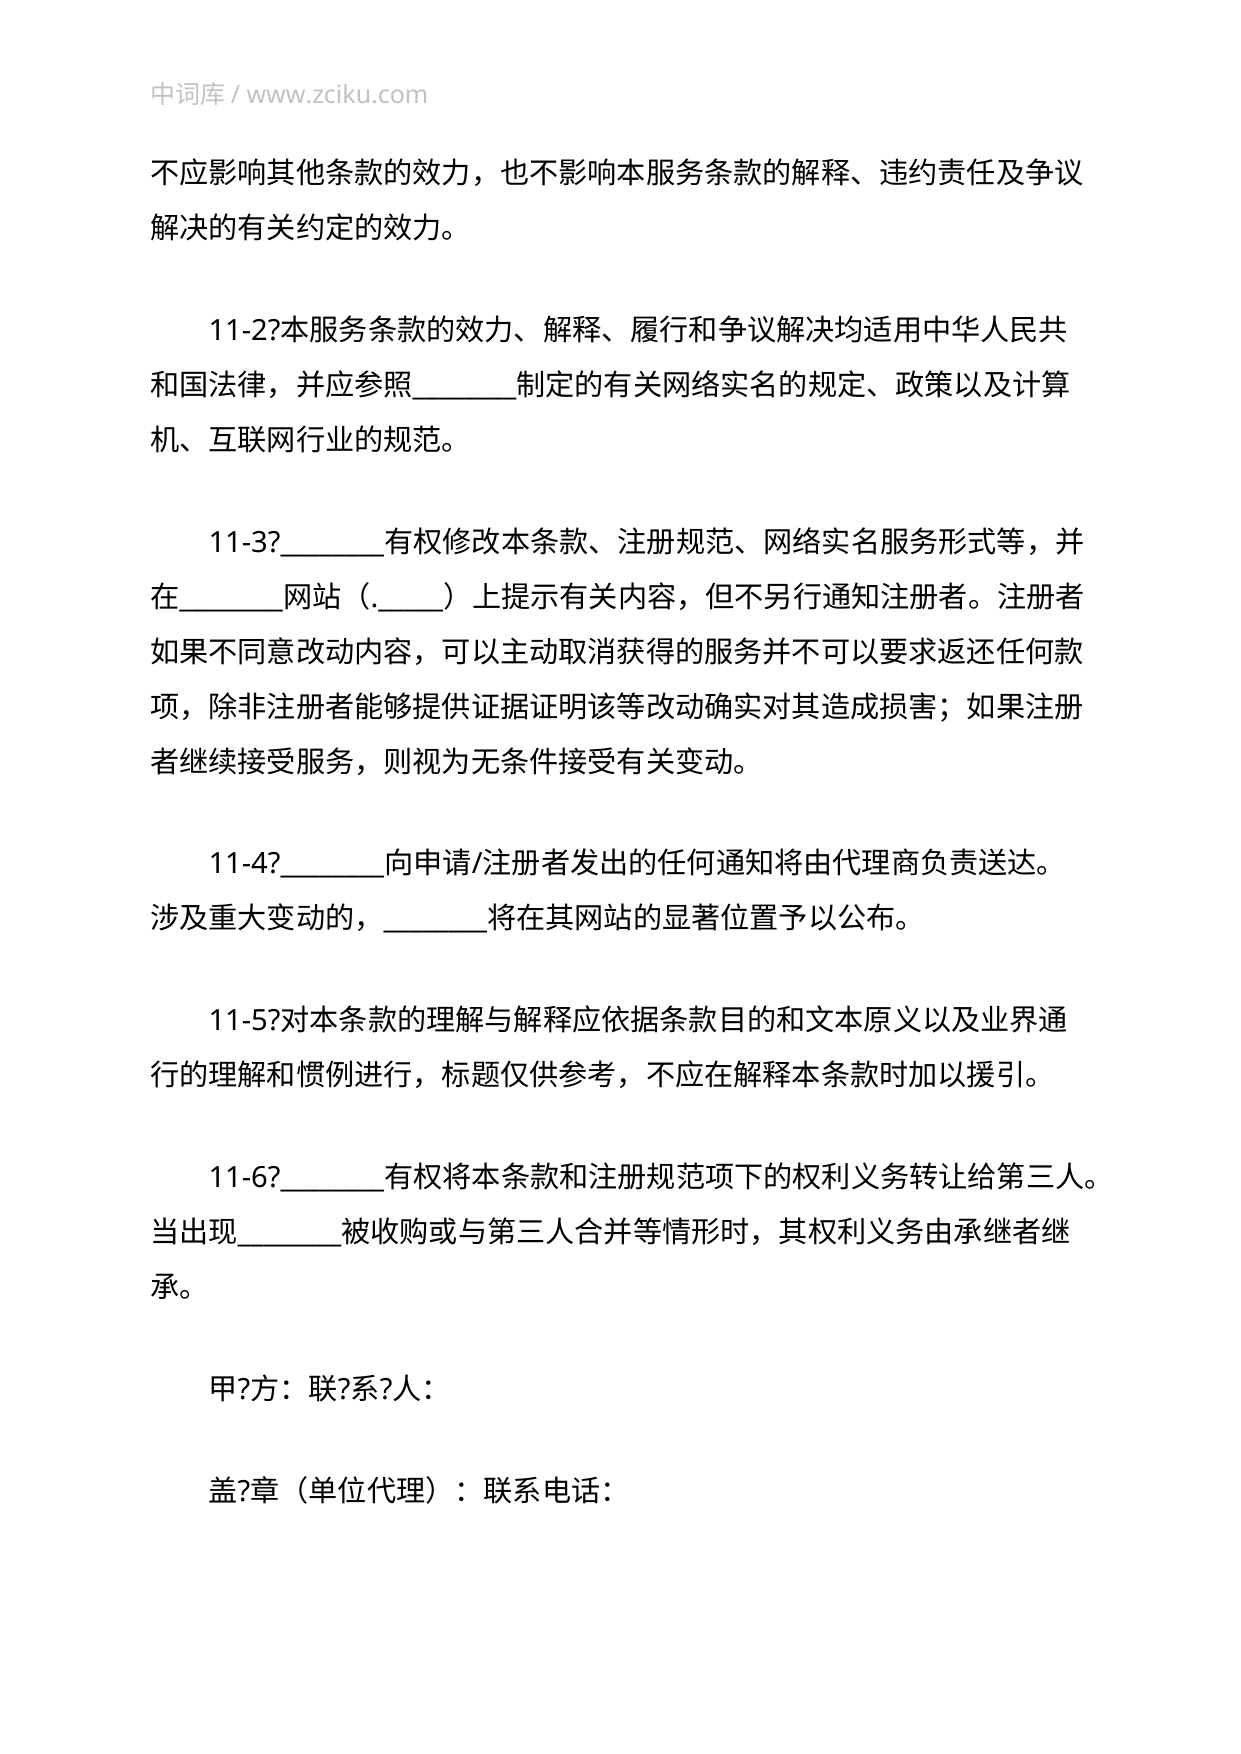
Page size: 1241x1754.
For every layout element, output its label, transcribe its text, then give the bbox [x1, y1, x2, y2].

text 11-3?________有权修改本条款、注册规范、网络实名服务形式等，并在________网站（._____）上提示有关内容，但不另行通知注册者。注册者如果不同意改动内容，可以主动取消获得的服务并不可以要求返还任何款项，除非注册者能够提供证据证明该等改动确实对其造成损害；如果注册者继续接受服务，则视为无条件接受有关变动。 [150, 518, 1090, 781]
text 11-6?________有权将本条款和注册规范项下的权利义务转让给第三人。当出现________被收购或与第三人合并等情形时，其权利义务由承继者继承。 [150, 1154, 1090, 1306]
text 11-4?________向申请/注册者发出的任何通知将由代理商负责送达。涉及重大变动的，________将在其网站的显著位置予以公布。 [150, 840, 1090, 937]
text 盖?章（单位代理）：联系电话： [150, 1467, 1090, 1510]
text 甲?方：联?系?人： [150, 1366, 1090, 1408]
text 11-2?本服务条款的效力、解释、履行和争议解决均适用中华人民共和国法律，并应参照________制定的有关网络实名的规定、政策以及计算机、互联网行业的规范。 [150, 307, 1090, 459]
text 11-5?对本条款的理解与解释应依据条款目的和文本原义以及业界通行的理解和惯例进行，标题仅供参考，不应在解释本条款时加以援引。 [150, 997, 1090, 1094]
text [150, 150, 1090, 247]
